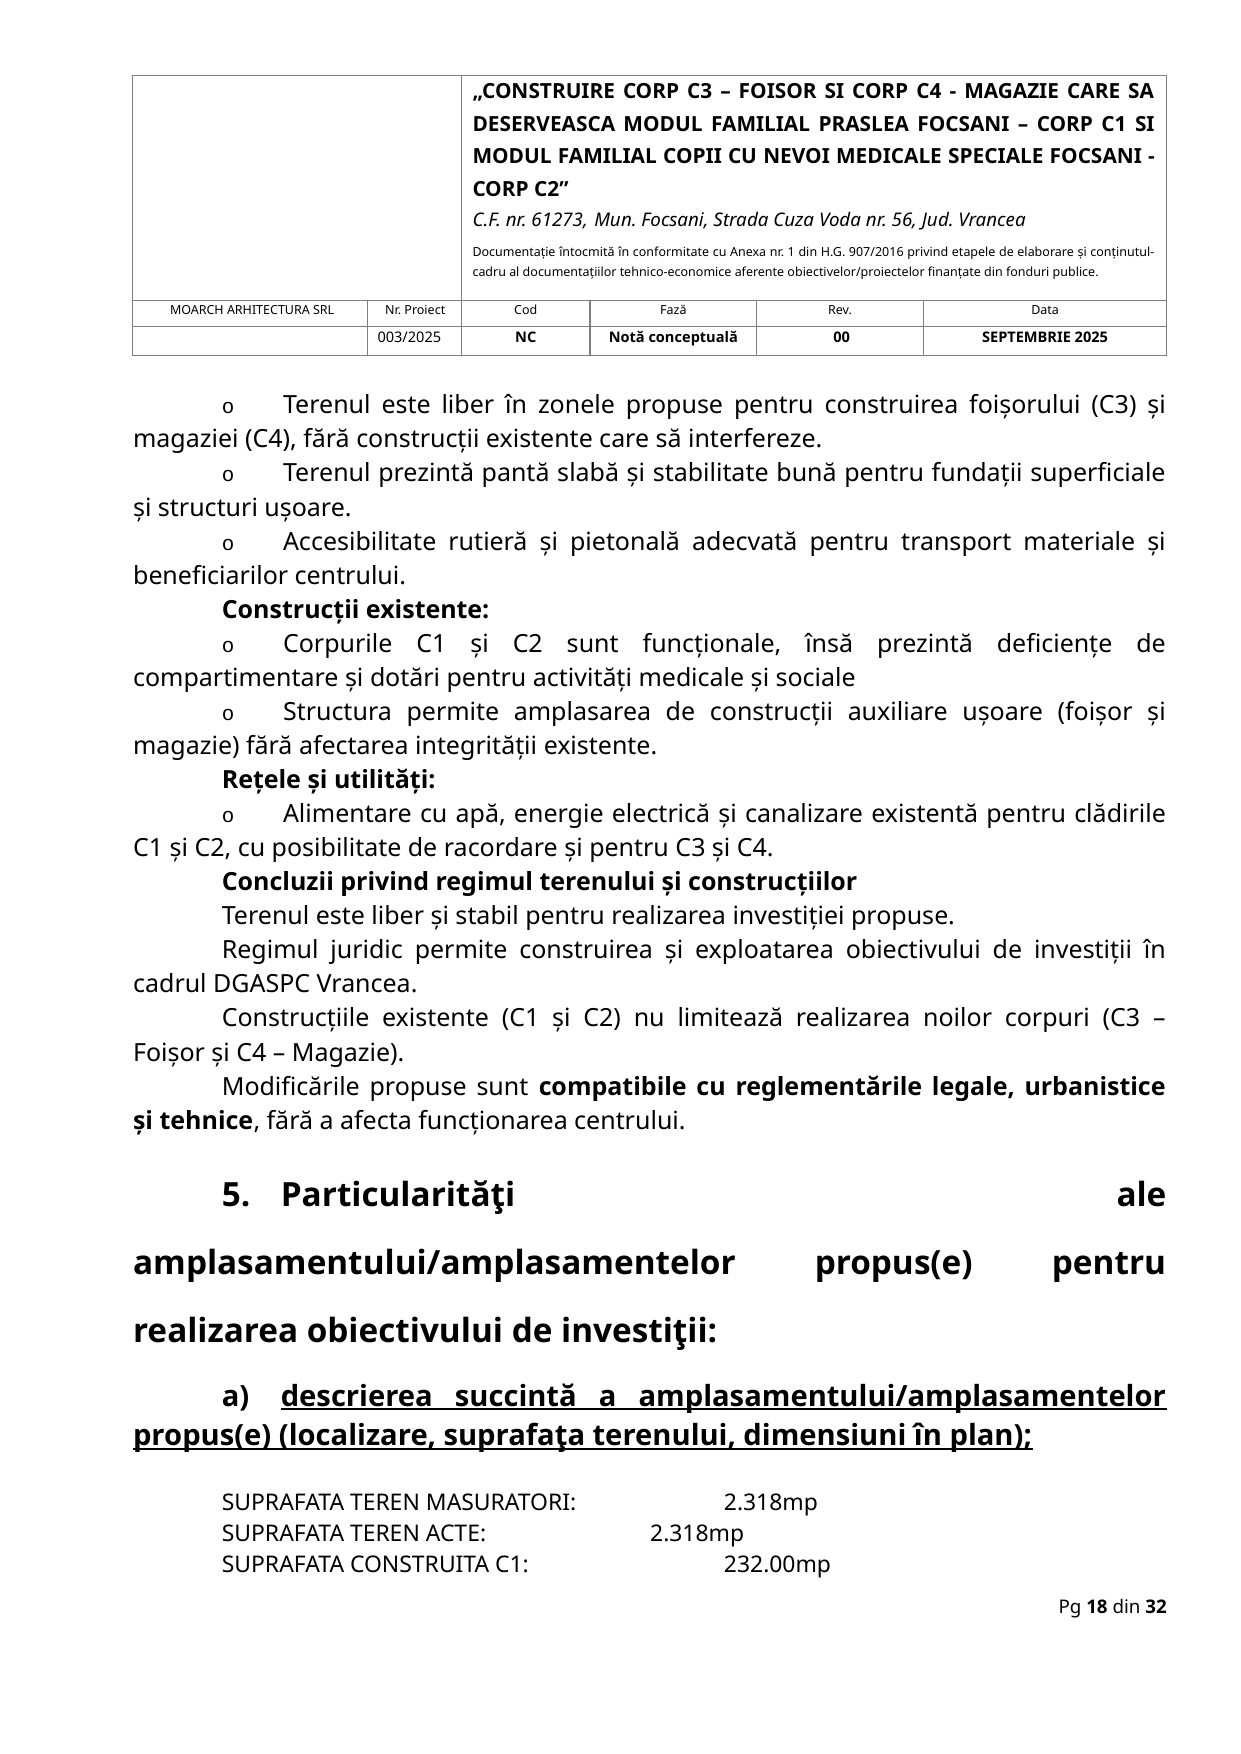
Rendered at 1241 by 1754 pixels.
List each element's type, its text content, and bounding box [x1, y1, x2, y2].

list Rețele și utilități: [133, 762, 1167, 796]
list Construcțiile existente (C1 și C2) nu limitează realizarea noilor corpuri (C3 – Foișor și C4 – Magazie). [133, 1000, 1167, 1068]
list Construcții existente: [133, 591, 1167, 625]
list Regimul juridic permite construirea și exploatarea obiectivului de investiții în cadrul DGASPC Vrancea. [133, 932, 1167, 1000]
subtitle Particularităţi ale amplasamentului/amplasamentelor propus(e) pentru realizarea obiectivului de investiţii: [133, 1170, 1167, 1352]
list Modificările propuse sunt compatibile cu reglementările legale, urbanistice și tehnice, fără a afecta funcționarea centrului. [133, 1068, 1167, 1136]
list Structura permite amplasarea de construcții auxiliare ușoare (foișor și magazie) fără afectarea integrității existente. [133, 693, 1167, 762]
list Accesibilitate rutieră și pietonală adecvată pentru transport materiale și beneficiarilor centrului. [133, 523, 1167, 591]
text SUPRAFATA CONSTRUITA C1: 232.00mp [133, 1548, 1167, 1579]
text SUPRAFATA TEREN MASURATORI: 2.318mp [133, 1485, 1167, 1517]
text SUPRAFATA TEREN ACTE: 2.318mp [133, 1517, 1167, 1548]
list Terenul prezintă pantă slabă și stabilitate bună pentru fundații superficiale și structuri ușoare. [133, 455, 1167, 523]
list Terenul este liber și stabil pentru realizarea investiției propuse. [133, 898, 1167, 932]
subtitle descrierea succintă a amplasamentului/amplasamentelor propus(e) (localizare, suprafaţa terenului, dimensiuni în plan); [133, 1375, 1167, 1454]
list Alimentare cu apă, energie electrică și canalizare existentă pentru clădirile C1 și C2, cu posibilitate de racordare și pentru C3 și C4. [133, 796, 1167, 864]
list Terenul este liber în zonele propuse pentru construirea foișorului (C3) și magaziei (C4), fără construcții existente care să interfereze. [133, 387, 1167, 455]
list Concluzii privind regimul terenului și construcțiilor [133, 864, 1167, 898]
list Corpurile C1 și C2 sunt funcționale, însă prezintă deficiențe de compartimentare și dotări pentru activități medicale și sociale [133, 625, 1167, 693]
